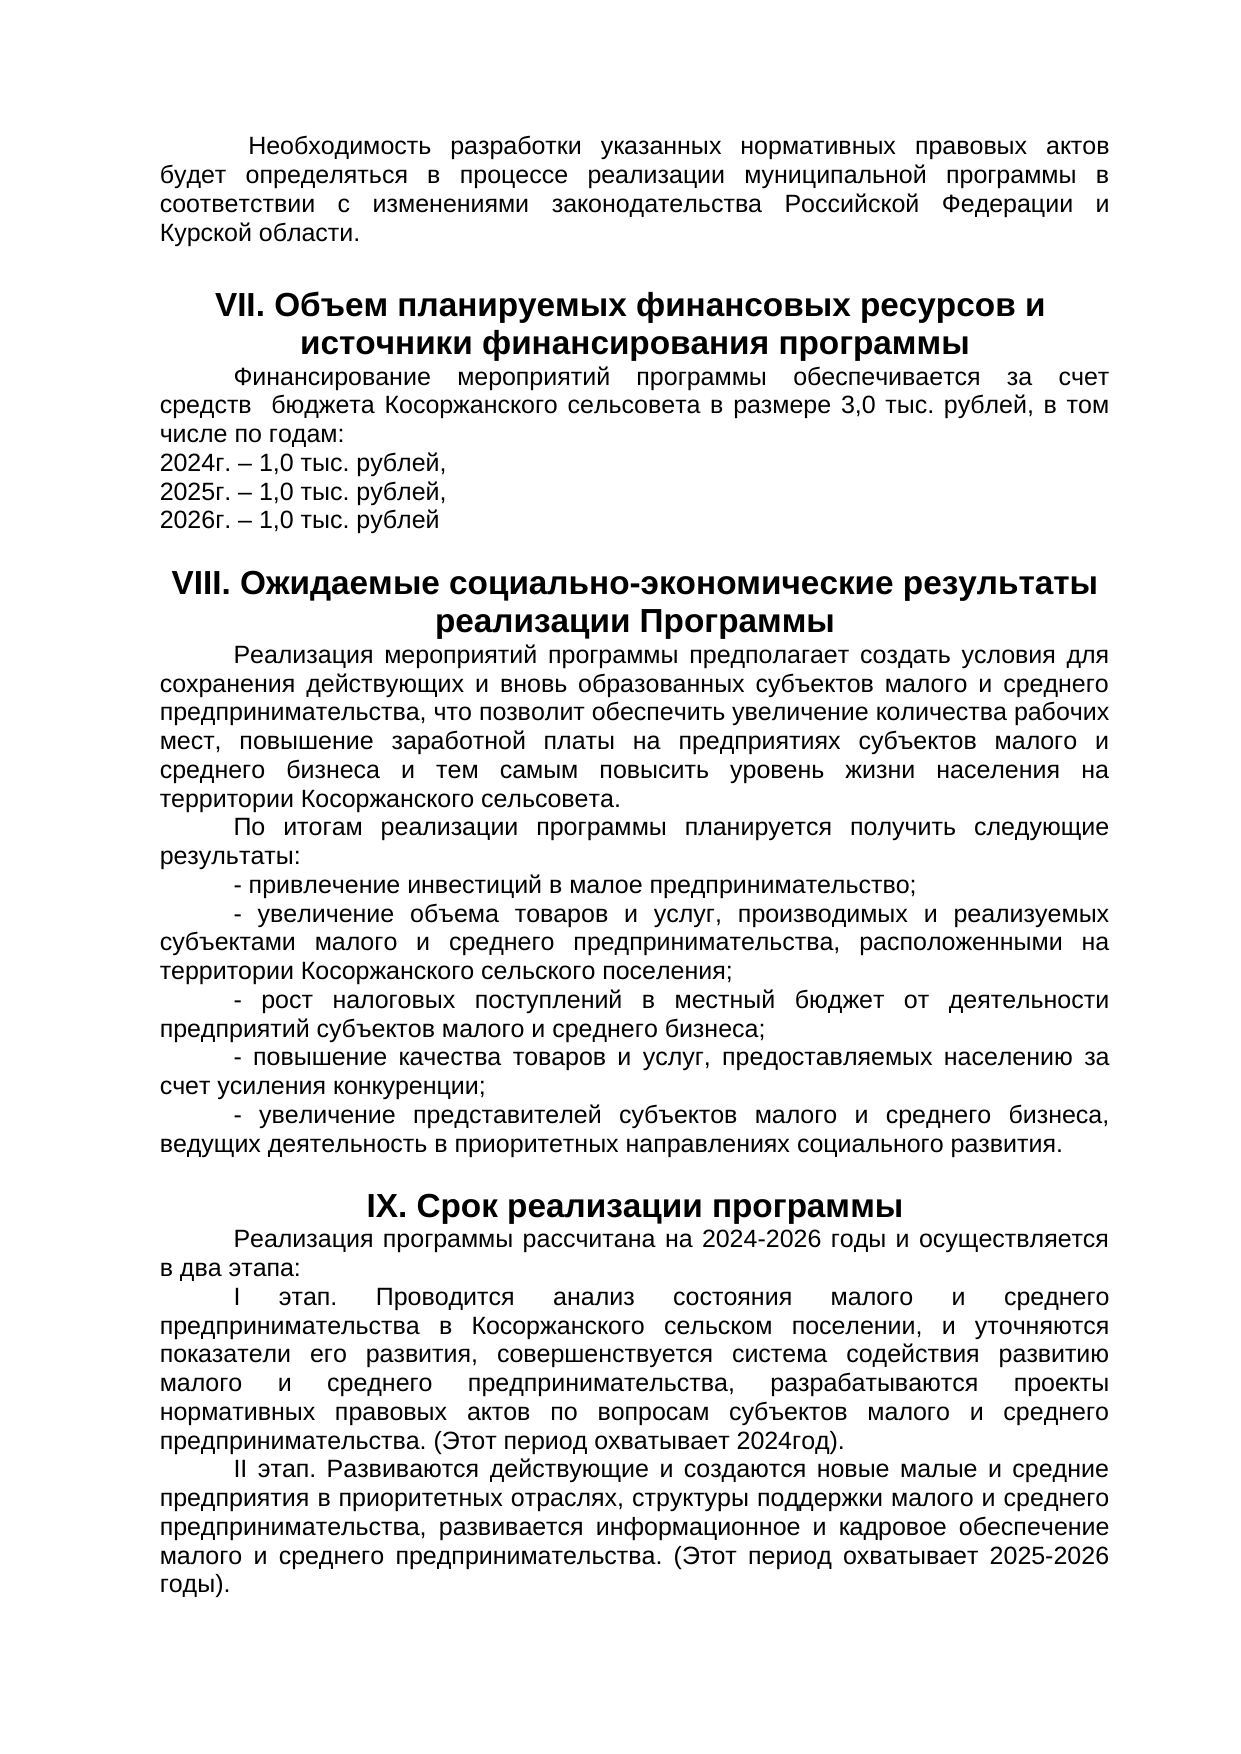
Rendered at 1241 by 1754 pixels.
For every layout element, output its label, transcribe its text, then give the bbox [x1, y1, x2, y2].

text 2025г. – 1,0 тыс. рублей, [159, 477, 1110, 505]
text VII. Объем планируемых финансовых ресурсов и источники финансирования программы [159, 285, 1110, 362]
text По итогам реализации программы планируется получить следующие результаты: [159, 812, 1110, 870]
text - увеличение представителей субъектов малого и среднего бизнеса, ведущих деятельность в приоритетных направлениях социального развития. [159, 1100, 1110, 1157]
text Необходимость разработки указанных нормативных правовых актов будет определяться в процессе реализации муниципальной программы в соответствии с изменениями законодательства Российской Федерации и Курской области. [159, 131, 1110, 246]
text - повышение качества товаров и услуг, предоставляемых населению за счет усиления конкуренции; [159, 1042, 1110, 1100]
text VIII. Ожидаемые социально-экономические результаты реализации Программы [159, 563, 1110, 640]
text 2026г. – 1,0 тыс. рублей [159, 505, 1110, 534]
text Реализация мероприятий программы предполагает создать условия для сохранения действующих и вновь образованных субъектов малого и среднего предпринимательства, что позволит обеспечить увеличение количества рабочих мест, повышение заработной платы на предприятиях субъектов малого и среднего бизнеса и тем самым повысить уровень жизни населения на территории Косоржанского сельсовета. [159, 640, 1110, 812]
text I этап. Проводится анализ состояния малого и среднего предпринимательства в Косоржанского сельском поселении, и уточняются показатели его развития, совершенствуется система содействия развитию малого и среднего предпринимательства, разрабатываются проекты нормативных правовых актов по вопросам субъектов малого и среднего предпринимательства. (Этот период охватывает 2024год). [159, 1282, 1110, 1454]
text 2024г. – 1,0 тыс. рублей, [159, 448, 1110, 477]
text Реализация программы рассчитана на 2024-2026 годы и осуществляется в два этапа: [159, 1224, 1110, 1282]
text II этап. Развиваются действующие и создаются новые малые и средние предприятия в приоритетных отраслях, структуры поддержки малого и среднего предпринимательства, развивается информационное и кадровое обеспечение малого и среднего предпринимательства. (Этот период охватывает 2025-2026 годы). [159, 1454, 1110, 1598]
text - увеличение объема товаров и услуг, производимых и реализуемых субъектами малого и среднего предпринимательства, расположенными на территории Косоржанского сельского поселения; [159, 898, 1110, 985]
text Финансирование мероприятий программы обеспечивается за счет средств бюджета Косоржанского сельсовета в размере 3,0 тыс. рублей, в том числе по годам: [159, 362, 1110, 448]
text IX. Срок реализации программы [159, 1186, 1110, 1224]
text - рост налоговых поступлений в местный бюджет от деятельности предприятий субъектов малого и среднего бизнеса; [159, 985, 1110, 1042]
text - привлечение инвестиций в малое предпринимательство; [159, 870, 1110, 898]
